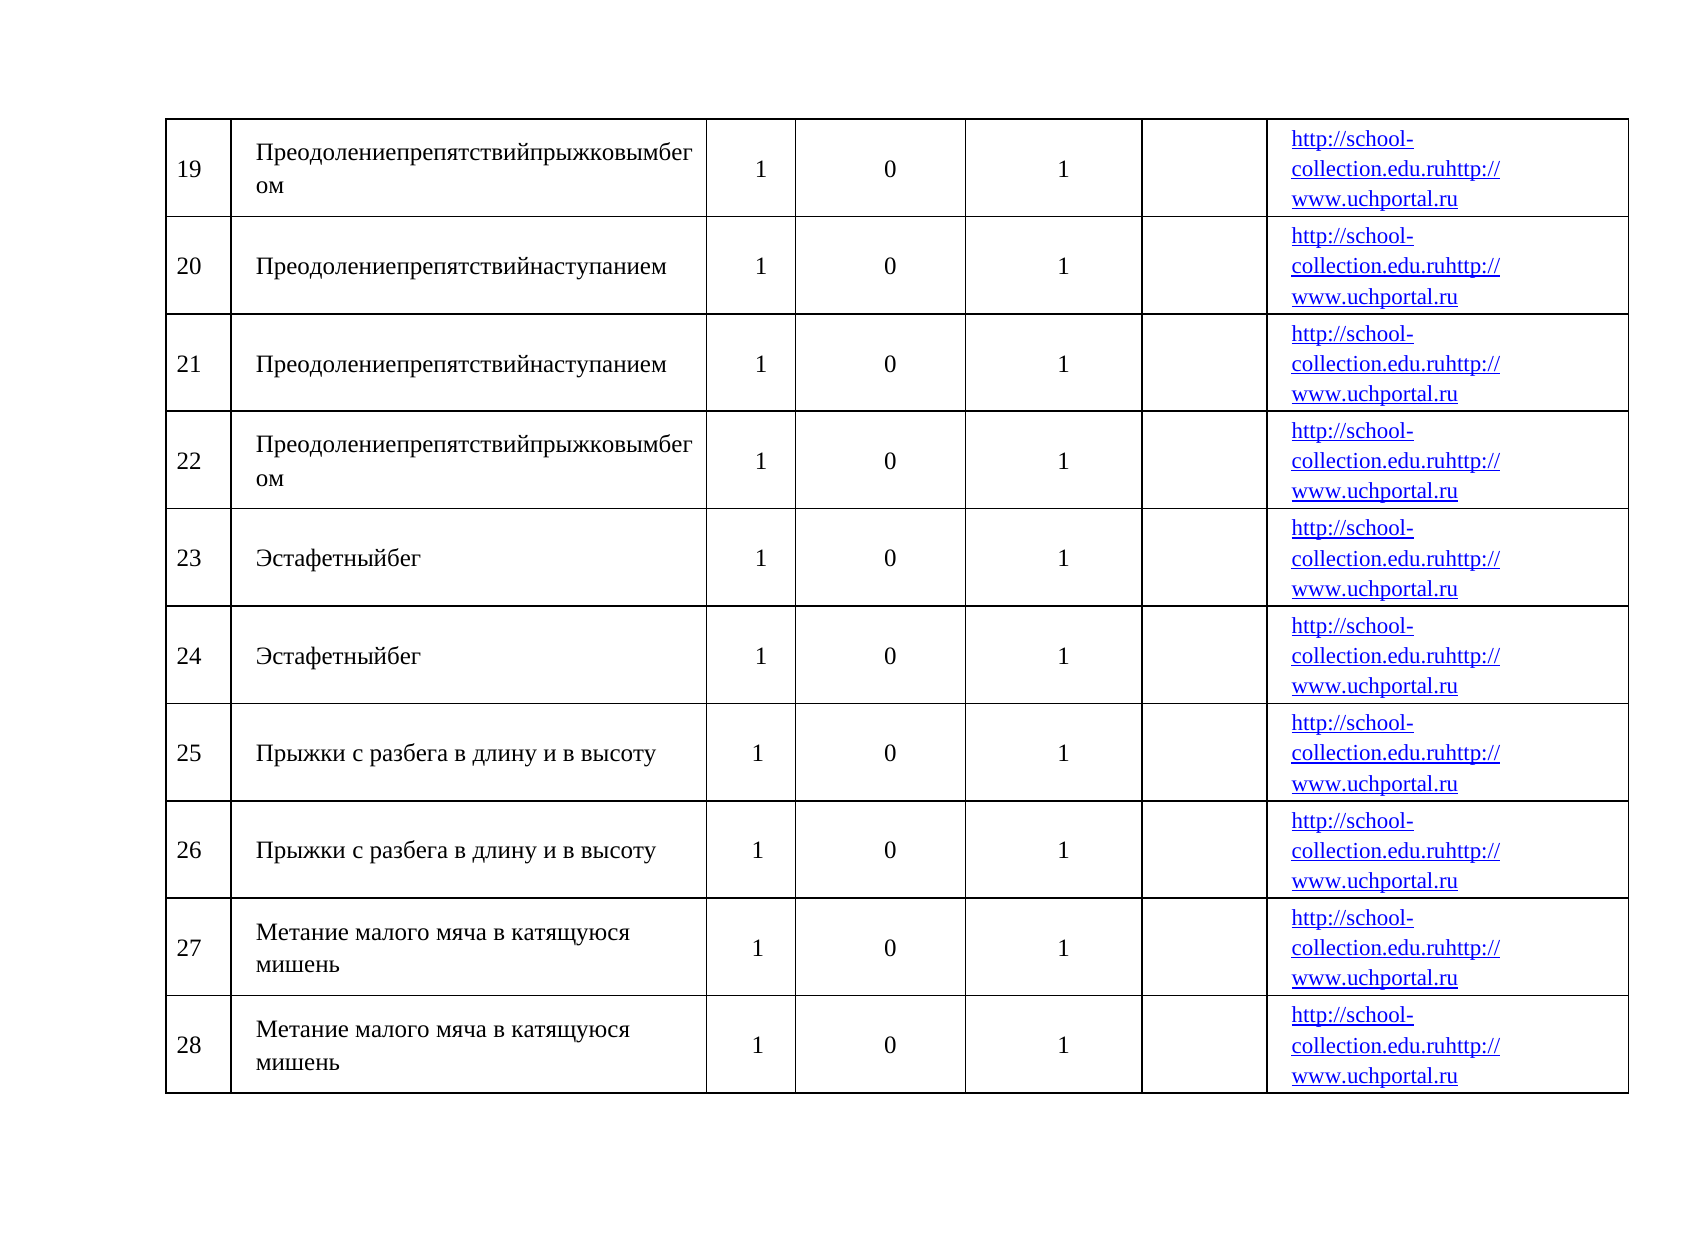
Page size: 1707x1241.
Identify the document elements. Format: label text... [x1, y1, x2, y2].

table_cell 1 [707, 217, 795, 313]
table_cell 1 [966, 509, 1141, 605]
table_cell 1 [707, 996, 795, 1092]
table_cell 1 [707, 899, 795, 995]
table_cell 1 [966, 120, 1141, 216]
table_cell Преодолениепрепятствийпрыжковымбегом [232, 120, 706, 216]
table_cell Метание малого мяча в катящуюся мишень [232, 996, 706, 1092]
table_cell [1143, 315, 1266, 410]
table_cell [1143, 120, 1266, 216]
table_cell 0 [796, 996, 965, 1092]
table_cell 1 [966, 802, 1141, 897]
table_cell 1 [966, 412, 1141, 508]
table_cell 26 [167, 802, 230, 897]
table_cell 21 [167, 315, 230, 410]
table_cell 0 [796, 802, 965, 897]
table_cell 0 [796, 412, 965, 508]
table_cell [1268, 899, 1628, 995]
table_cell http://school-collection.edu.ruhttp://www.uchportal.ru [1268, 704, 1628, 800]
table_cell [1143, 509, 1266, 605]
table_cell http://school-collection.edu.ruhttp://www.uchportal.ru [1268, 802, 1628, 897]
table_cell [1143, 217, 1266, 313]
table_cell http://school-collection.edu.ruhttp://www.uchportal.ru [1268, 315, 1628, 410]
table_cell [1143, 996, 1266, 1092]
table_cell 1 [707, 315, 795, 410]
table_cell 1 [707, 509, 795, 605]
table_cell [1143, 704, 1266, 800]
table_cell 0 [796, 315, 965, 410]
table_cell Прыжки с разбега в длину и в высоту [232, 704, 706, 800]
table_cell 25 [167, 704, 230, 800]
table_cell 0 [796, 704, 965, 800]
table_cell Эстафетныйбег [232, 509, 706, 605]
table_cell 0 [796, 899, 965, 995]
table_cell http://school-collection.edu.ruhttp://www.uchportal.ru [1268, 412, 1628, 508]
table_cell 23 [167, 509, 230, 605]
table_cell 1 [966, 899, 1141, 995]
table_cell 1 [707, 120, 795, 216]
table_cell Преодолениепрепятствийнаступанием [232, 315, 706, 410]
table_cell 22 [167, 412, 230, 508]
table_cell 24 [167, 607, 230, 702]
table_cell 0 [796, 607, 965, 702]
table_cell Преодолениепрепятствийнаступанием [232, 217, 706, 313]
table_cell 0 [796, 120, 965, 216]
table_cell 1 [707, 802, 795, 897]
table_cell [1268, 120, 1628, 216]
table_cell 1 [966, 607, 1141, 702]
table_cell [1268, 996, 1628, 1092]
table_cell 1 [966, 217, 1141, 313]
table_cell 1 [707, 412, 795, 508]
table_cell [1143, 607, 1266, 702]
table_cell 27 [167, 899, 230, 995]
table_cell 28 [167, 996, 230, 1092]
table_cell [1143, 802, 1266, 897]
table_cell 1 [966, 315, 1141, 410]
table_cell Прыжки с разбега в длину и в высоту [232, 802, 706, 897]
table_cell 20 [167, 217, 230, 313]
table_cell 1 [707, 704, 795, 800]
table_cell [1143, 412, 1266, 508]
table_cell 19 [167, 120, 230, 216]
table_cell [1268, 217, 1628, 313]
table_cell http://school-collection.edu.ruhttp://www.uchportal.ru [1268, 509, 1628, 605]
table_cell http://school-collection.edu.ruhttp://www.uchportal.ru [1268, 607, 1628, 702]
table_cell 0 [796, 217, 965, 313]
table_cell 1 [966, 996, 1141, 1092]
table_cell 0 [796, 509, 965, 605]
table_cell Эстафетныйбег [232, 607, 706, 702]
table_cell 1 [966, 704, 1141, 800]
table_cell Преодолениепрепятствийпрыжковымбегом [232, 412, 706, 508]
table_cell 1 [707, 607, 795, 702]
table_cell [1143, 899, 1266, 995]
table_cell Метание малого мяча в катящуюся мишень [232, 899, 706, 995]
